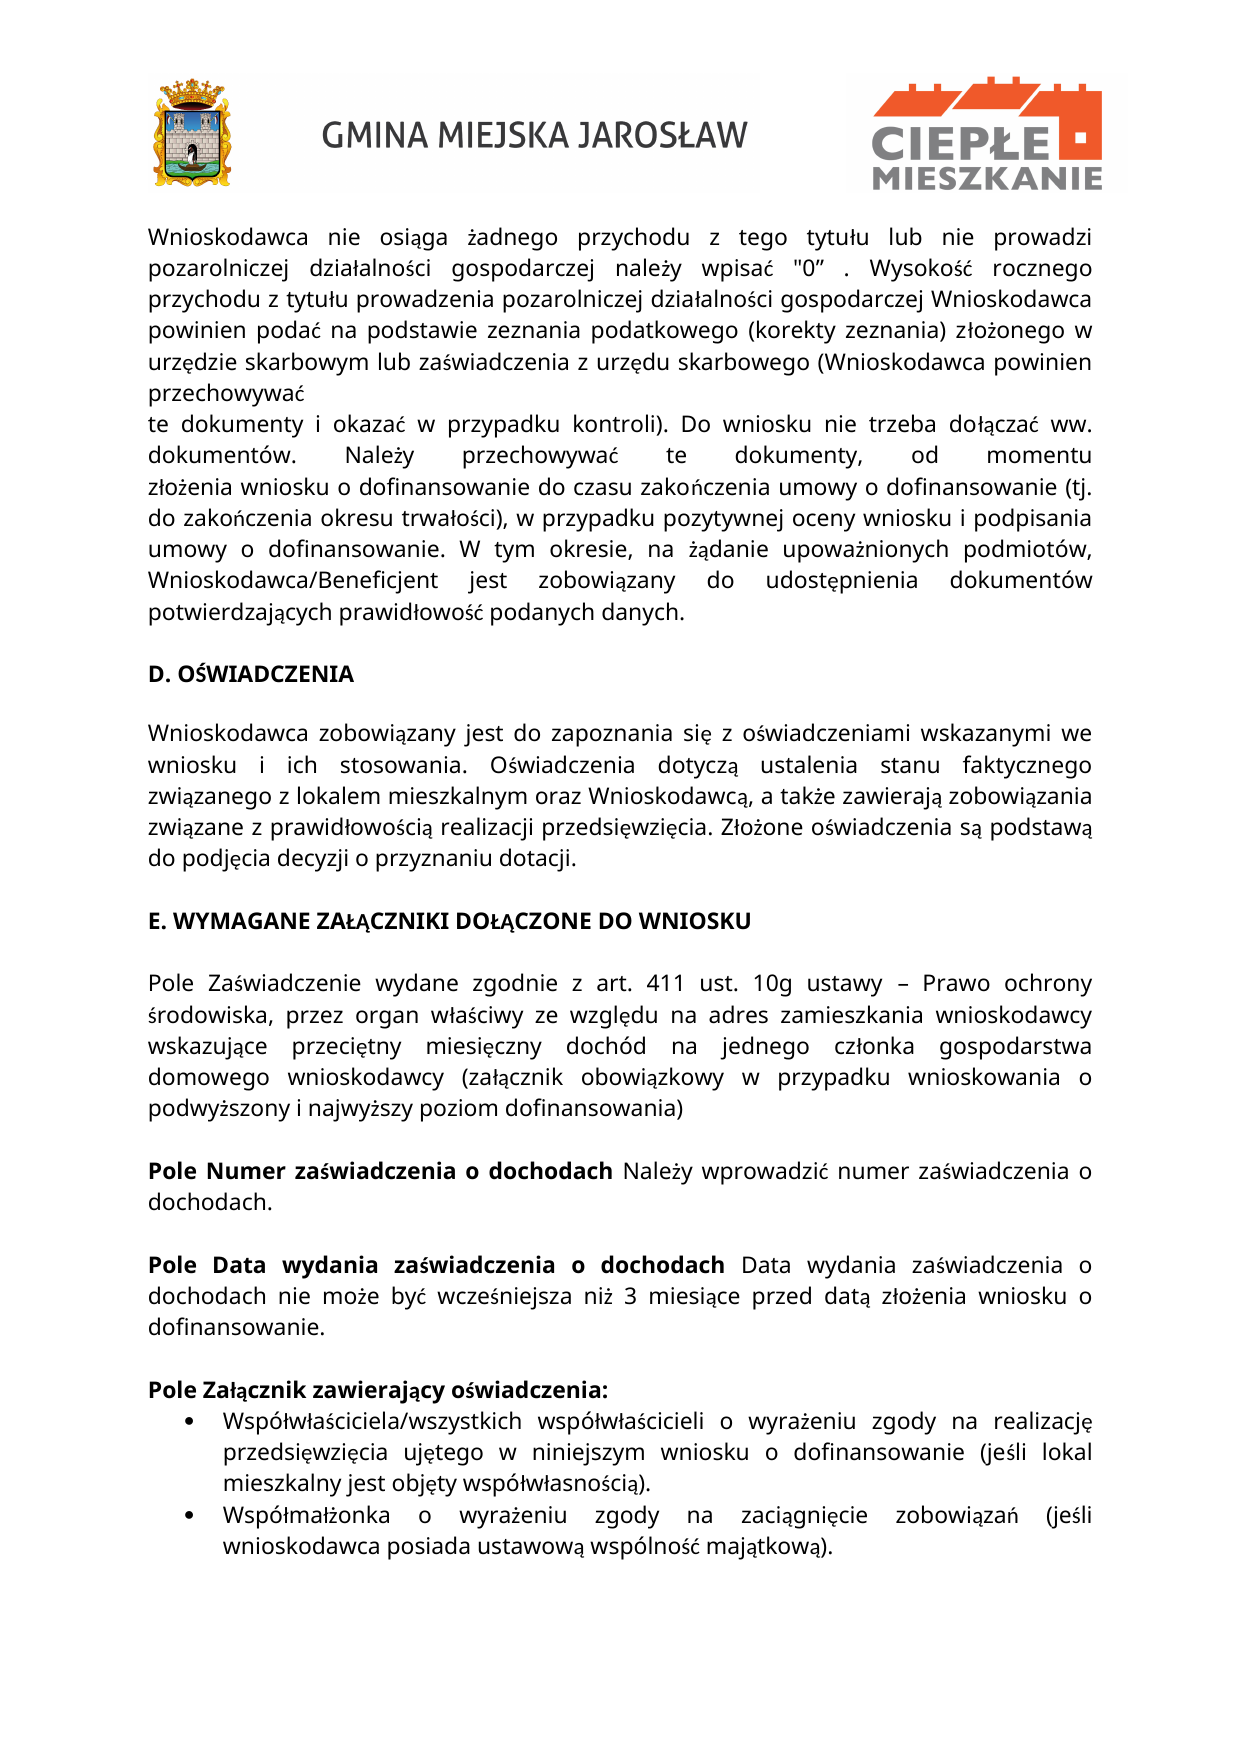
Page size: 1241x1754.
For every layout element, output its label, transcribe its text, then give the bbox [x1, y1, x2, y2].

picture [147, 73, 760, 193]
text E. WYMAGANE ZAŁĄCZNIKI DOŁĄCZONE DO WNIOSKU [148, 874, 1093, 936]
text Pole Data wydania zaświadczenia o dochodach Data wydania zaświadczenia o dochodach nie może być wcześniejsza niż 3 miesiące przed datą złożenia wniosku o dofinansowanie. [148, 1217, 1093, 1342]
text Pole Numer zaświadczenia o dochodach Należy wprowadzić numer zaświadczenia o dochodach. [148, 1124, 1093, 1217]
list Współwłaściciela/wszystkich współwłaścicieli o wyrażeniu zgody na realizację przedsięwzięcia ujętego w niniejszym wniosku o dofinansowanie (jeśli lokal mieszkalny jest objęty współwłasnością). [185, 1405, 1093, 1499]
text Wnioskodawca zobowiązany jest do zapoznania się z oświadczeniami wskazanymi we wniosku i ich stosowania. Oświadczenia dotyczą ustalenia stanu faktycznego związanego z lokalem mieszkalnym oraz Wnioskodawcą, a także zawierają zobowiązania związane z prawidłowością realizacji przedsięwzięcia. Złożone oświadczenia są podstawą do podjęcia decyzji o przyznaniu dotacji. [148, 717, 1093, 874]
list Współmałżonka o wyrażeniu zgody na zaciągnięcie zobowiązań (jeśli wnioskodawca posiada ustawową wspólność majątkową). [185, 1499, 1093, 1561]
picture [846, 73, 1128, 193]
text Pole Załącznik zawierający oświadczenia: [148, 1342, 1093, 1405]
text Pole Zaświadczenie wydane zgodnie z art. 411 ust. 10g ustawy – Prawo ochrony środowiska, przez organ właściwy ze względu na adres zamieszkania wnioskodawcy wskazujące przeciętny miesięczny dochód na jednego członka gospodarstwa domowego wnioskodawcy (załącznik obowiązkowy w przypadku wnioskowania o podwyższony i najwyższy poziom dofinansowania) [148, 936, 1093, 1124]
text D. OŚWIADCZENIA [148, 627, 1093, 689]
